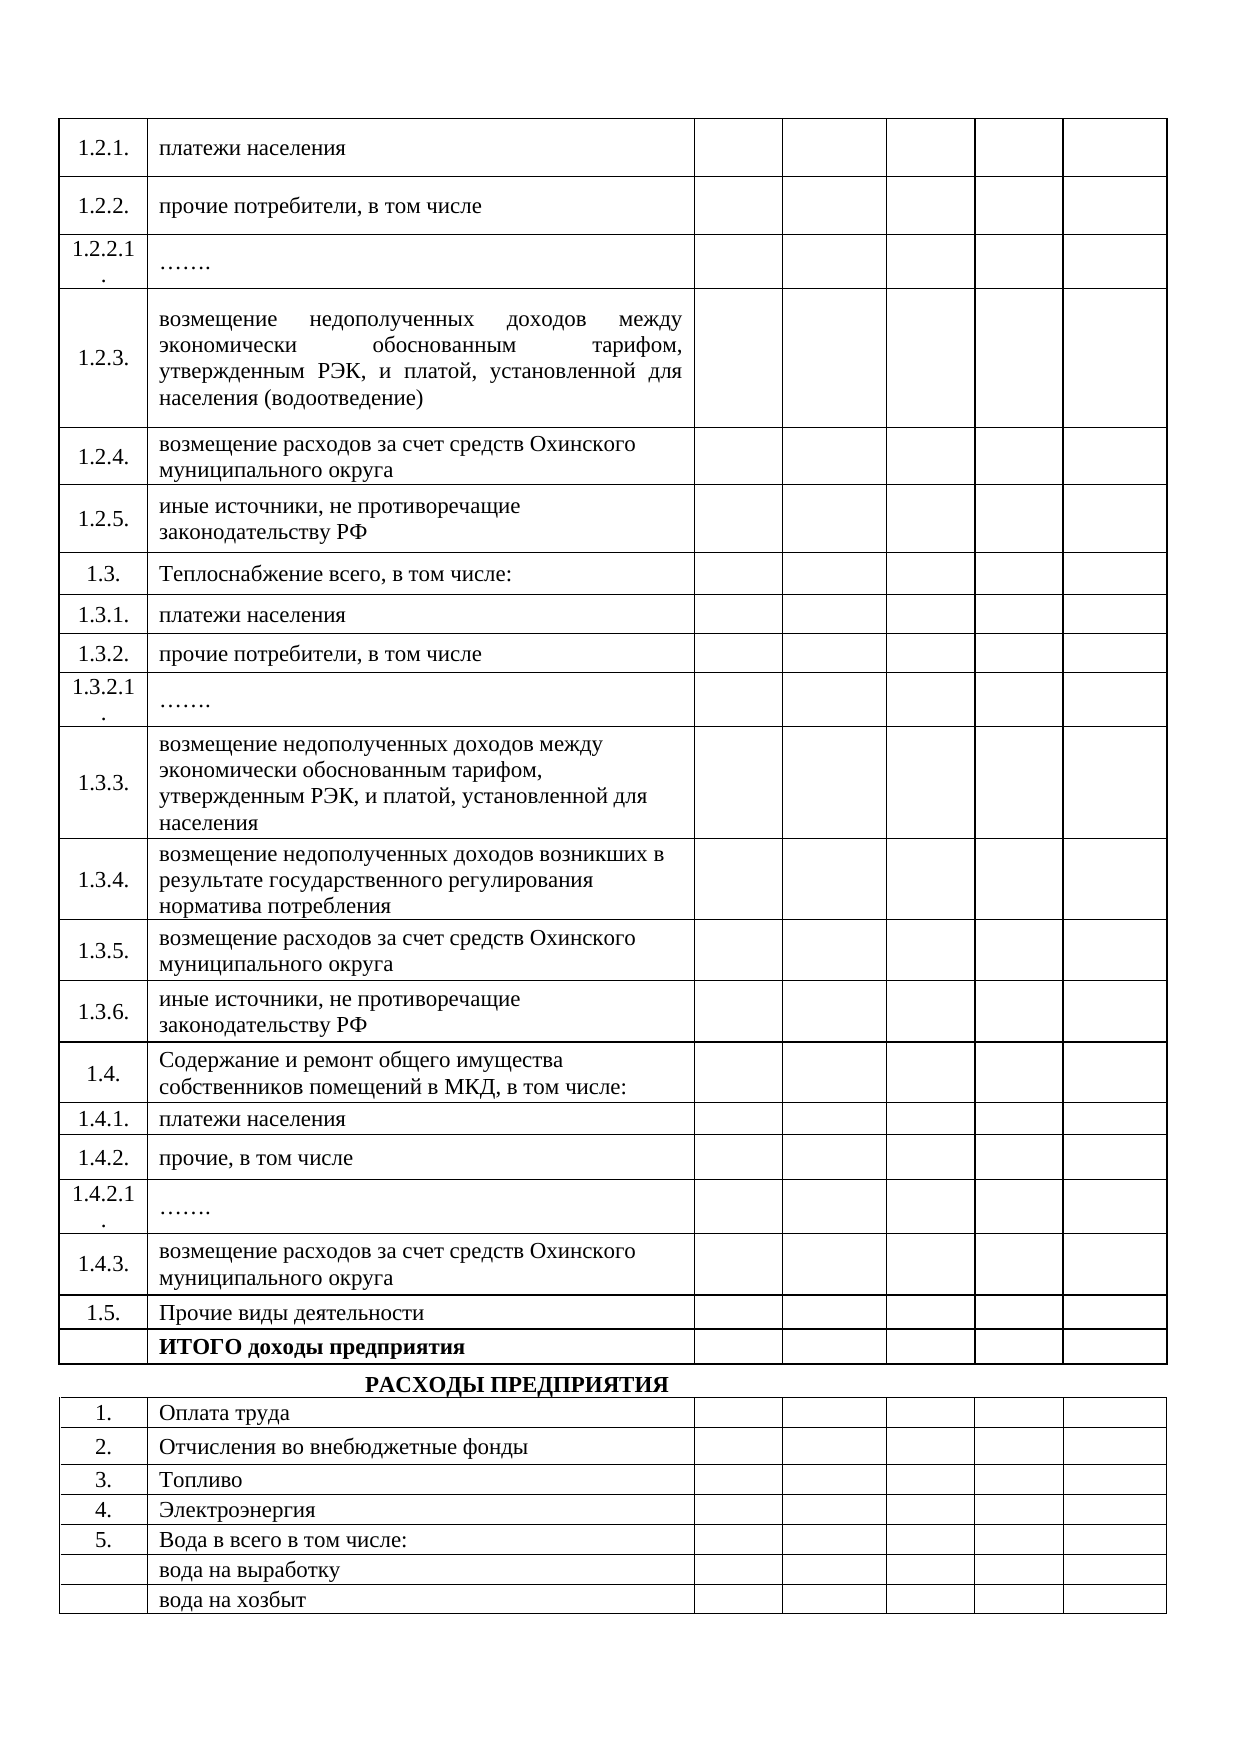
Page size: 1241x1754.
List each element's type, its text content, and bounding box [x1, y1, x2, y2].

table_cell [887, 595, 974, 633]
table_cell [976, 1296, 1062, 1328]
table_cell [695, 1330, 782, 1363]
table_cell [783, 839, 886, 919]
table_cell [887, 1330, 974, 1363]
table_cell [1064, 1428, 1166, 1464]
table_cell [60, 1555, 147, 1583]
table_cell [1064, 673, 1166, 726]
table_cell [695, 553, 782, 594]
table_cell [695, 920, 782, 980]
table_cell иные источники, не противоречащие законодательству РФ [148, 981, 694, 1041]
table_cell вода на выработку [148, 1555, 694, 1583]
table_cell [887, 1555, 974, 1583]
table_cell [975, 1495, 1063, 1524]
table_cell [695, 1135, 782, 1179]
table_cell [1064, 177, 1166, 234]
table_cell [1064, 1398, 1166, 1427]
table_cell [783, 289, 886, 427]
table_cell [783, 553, 886, 594]
table_cell [1064, 119, 1166, 176]
table_cell [975, 1555, 1063, 1583]
table_cell [783, 428, 886, 484]
table_cell [783, 1043, 886, 1102]
table_cell [887, 1180, 974, 1233]
table_cell [1063, 1365, 1167, 1397]
table_cell 1.4.3. [60, 1234, 147, 1294]
table_cell [695, 1525, 782, 1554]
table_cell 1.2.1. [60, 119, 147, 176]
table_cell [60, 1585, 147, 1613]
table_cell платежи населения [148, 1103, 694, 1134]
table_cell РАСХОДЫ ПРЕДПРИЯТИЯ [59, 1365, 974, 1397]
table_cell [1064, 1555, 1166, 1583]
table_cell 1.3.6. [60, 981, 147, 1041]
table_cell [695, 235, 782, 287]
table_cell ИТОГО доходы предприятия [148, 1330, 694, 1363]
table_cell [1064, 1330, 1166, 1363]
table_cell возмещение расходов за счет средств Охинского муниципального округа [148, 1234, 694, 1294]
table_cell [1064, 235, 1166, 287]
table_cell 5. [60, 1525, 147, 1554]
table_cell [783, 727, 886, 838]
table_cell [783, 485, 886, 552]
table_cell Электроэнергия [148, 1495, 694, 1524]
table_cell [976, 981, 1062, 1041]
table_cell [695, 1555, 782, 1583]
table_cell [887, 1296, 974, 1328]
table_cell [887, 1428, 974, 1464]
table_cell 1.2.5. [60, 485, 147, 552]
table_cell [1064, 634, 1166, 672]
table_cell [783, 1234, 886, 1294]
table_cell [695, 289, 782, 427]
table_cell [887, 1465, 974, 1494]
table_cell 1.2.4. [60, 428, 147, 484]
table_cell [783, 1330, 886, 1363]
table_cell 1.3.2. [60, 634, 147, 672]
table_cell [887, 289, 974, 427]
table_cell [1064, 981, 1166, 1041]
table_cell возмещение расходов за счет средств Охинского муниципального округа [148, 428, 694, 484]
table_cell [60, 1330, 147, 1363]
table_cell [1064, 1585, 1166, 1613]
table_cell 1.4.2.1. [60, 1180, 147, 1233]
table_cell [1064, 1103, 1166, 1134]
table_cell [976, 595, 1062, 633]
table_cell 1.3.3. [60, 727, 147, 838]
table_cell [887, 485, 974, 552]
table_cell 1.3. [60, 553, 147, 594]
table_cell [783, 1495, 886, 1524]
table_cell 1.2.2. [60, 177, 147, 234]
table_cell [783, 1428, 886, 1464]
table_cell [1064, 920, 1166, 980]
table_cell [975, 1398, 1063, 1427]
table_cell [975, 1428, 1063, 1464]
table_cell [695, 1180, 782, 1233]
table_cell [1064, 1296, 1166, 1328]
table_cell [783, 1296, 886, 1328]
table_cell 4. [60, 1495, 147, 1524]
table_cell [976, 1180, 1062, 1233]
table_cell [976, 289, 1062, 427]
table_cell Содержание и ремонт общего имущества собственников помещений в МКД, в том числе: [148, 1043, 694, 1102]
table_cell Прочие виды деятельности [148, 1296, 694, 1328]
table_cell [887, 1525, 974, 1554]
table_cell [695, 673, 782, 726]
table_cell [976, 485, 1062, 552]
table_cell [695, 1465, 782, 1494]
table_cell [887, 1495, 974, 1524]
table_cell [695, 1043, 782, 1102]
table_cell [976, 1330, 1062, 1363]
table_cell [1064, 1180, 1166, 1233]
table_cell [783, 1135, 886, 1179]
table_cell 1.5. [60, 1296, 147, 1328]
table_cell [783, 1398, 886, 1427]
table_cell [976, 1234, 1062, 1294]
table_cell 1.2.3. [60, 289, 147, 427]
table_cell 1.4.1. [60, 1103, 147, 1134]
table_cell [975, 1465, 1063, 1494]
table_cell 1.3.1. [60, 595, 147, 633]
table_cell 1.2.2.1. [60, 235, 147, 287]
table_cell [695, 1585, 782, 1613]
table_cell возмещение недополученных доходов между экономически обоснованным тарифом, утвержденным РЭК, и платой, установленной для населения [148, 727, 694, 838]
table_cell [695, 595, 782, 633]
table_cell платежи населения [148, 595, 694, 633]
table_cell Оплата труда [148, 1398, 694, 1427]
table_cell [887, 428, 974, 484]
table_cell [887, 119, 974, 176]
table_cell [695, 1428, 782, 1464]
table_cell [887, 981, 974, 1041]
table_cell [783, 1465, 886, 1494]
table_cell [783, 1525, 886, 1554]
table_cell Вода в всего в том числе: [148, 1525, 694, 1554]
table_cell [783, 595, 886, 633]
table_cell [783, 1555, 886, 1583]
table_cell прочие потребители, в том числе [148, 634, 694, 672]
table_cell [783, 1103, 886, 1134]
table_cell Топливо [148, 1465, 694, 1494]
table_cell [887, 1103, 974, 1134]
table_cell ……. [148, 235, 694, 287]
table_cell [887, 177, 974, 234]
table_cell [887, 673, 974, 726]
table_cell [1064, 1135, 1166, 1179]
table_cell прочие потребители, в том числе [148, 177, 694, 234]
table_cell [783, 920, 886, 980]
table_cell [1064, 485, 1166, 552]
table_cell вода на хозбыт [148, 1585, 694, 1613]
table_cell возмещение недополученных доходов возникших в результате государственного регулирования норматива потребления [148, 839, 694, 919]
table_cell [695, 634, 782, 672]
table_cell 1.3.4. [60, 839, 147, 919]
table_cell [1064, 1043, 1166, 1102]
table_cell ……. [148, 673, 694, 726]
table_cell 1. [60, 1398, 147, 1427]
table_cell [695, 485, 782, 552]
table_cell [976, 673, 1062, 726]
table_cell [887, 1135, 974, 1179]
table_cell ……. [148, 1180, 694, 1233]
table_cell [783, 634, 886, 672]
table_cell [1064, 839, 1166, 919]
table_cell [976, 920, 1062, 980]
table_cell [1064, 428, 1166, 484]
table_cell [887, 235, 974, 287]
table_cell [1064, 1525, 1166, 1554]
table_cell 1.4. [60, 1043, 147, 1102]
table_cell [1064, 553, 1166, 594]
table_cell платежи населения [148, 119, 694, 176]
table_cell [695, 1234, 782, 1294]
table_cell [976, 235, 1062, 287]
table_cell [976, 727, 1062, 838]
table_cell [695, 119, 782, 176]
table_cell [695, 1296, 782, 1328]
table_cell [783, 177, 886, 234]
table_cell [783, 981, 886, 1041]
table_cell [783, 119, 886, 176]
table_cell [695, 1495, 782, 1524]
table_cell [887, 1043, 974, 1102]
table_cell [976, 839, 1062, 919]
table_cell [976, 1103, 1062, 1134]
table_cell [1064, 727, 1166, 838]
table_cell [695, 839, 782, 919]
table_cell [695, 1398, 782, 1427]
table_cell [1064, 595, 1166, 633]
table_cell [975, 1365, 1063, 1397]
table_cell [887, 1398, 974, 1427]
table_cell возмещение недополученных доходов между экономически обоснованным тарифом, утвержденным РЭК, и платой, установленной для населения (водоотведение) [148, 289, 694, 427]
table_cell [976, 428, 1062, 484]
table_cell [695, 1103, 782, 1134]
table_cell прочие, в том числе [148, 1135, 694, 1179]
table_cell [887, 1585, 974, 1613]
table_cell [783, 673, 886, 726]
table_cell [695, 177, 782, 234]
table_cell [1064, 1465, 1166, 1494]
table_cell [783, 1180, 886, 1233]
table_cell иные источники, не противоречащие законодательству РФ [148, 485, 694, 552]
table_cell [975, 1525, 1063, 1554]
table_cell [975, 1585, 1063, 1613]
table_cell Отчисления во внебюджетные фонды [148, 1428, 694, 1464]
table_cell 1.3.5. [60, 920, 147, 980]
table_cell [976, 1135, 1062, 1179]
table_cell [887, 553, 974, 594]
table_cell возмещение расходов за счет средств Охинского муниципального округа [148, 920, 694, 980]
table_cell [976, 119, 1062, 176]
table_cell [887, 727, 974, 838]
table_cell 1.4.2. [60, 1135, 147, 1179]
table_cell [783, 235, 886, 287]
table_cell [887, 920, 974, 980]
table_cell [887, 1234, 974, 1294]
table_cell [695, 727, 782, 838]
table_cell [783, 1585, 886, 1613]
table_cell Теплоснабжение всего, в том числе: [148, 553, 694, 594]
table_cell [695, 981, 782, 1041]
table_cell [976, 177, 1062, 234]
table_cell 1.3.2.1. [60, 673, 147, 726]
table_cell 3. [60, 1465, 147, 1494]
table_cell [1064, 1495, 1166, 1524]
table_cell [976, 553, 1062, 594]
table_cell [976, 634, 1062, 672]
table_cell [887, 634, 974, 672]
table_cell [695, 428, 782, 484]
table_cell 2. [60, 1428, 147, 1464]
table_cell [887, 839, 974, 919]
table_cell [1064, 289, 1166, 427]
table_cell [976, 1043, 1062, 1102]
table_cell [1064, 1234, 1166, 1294]
